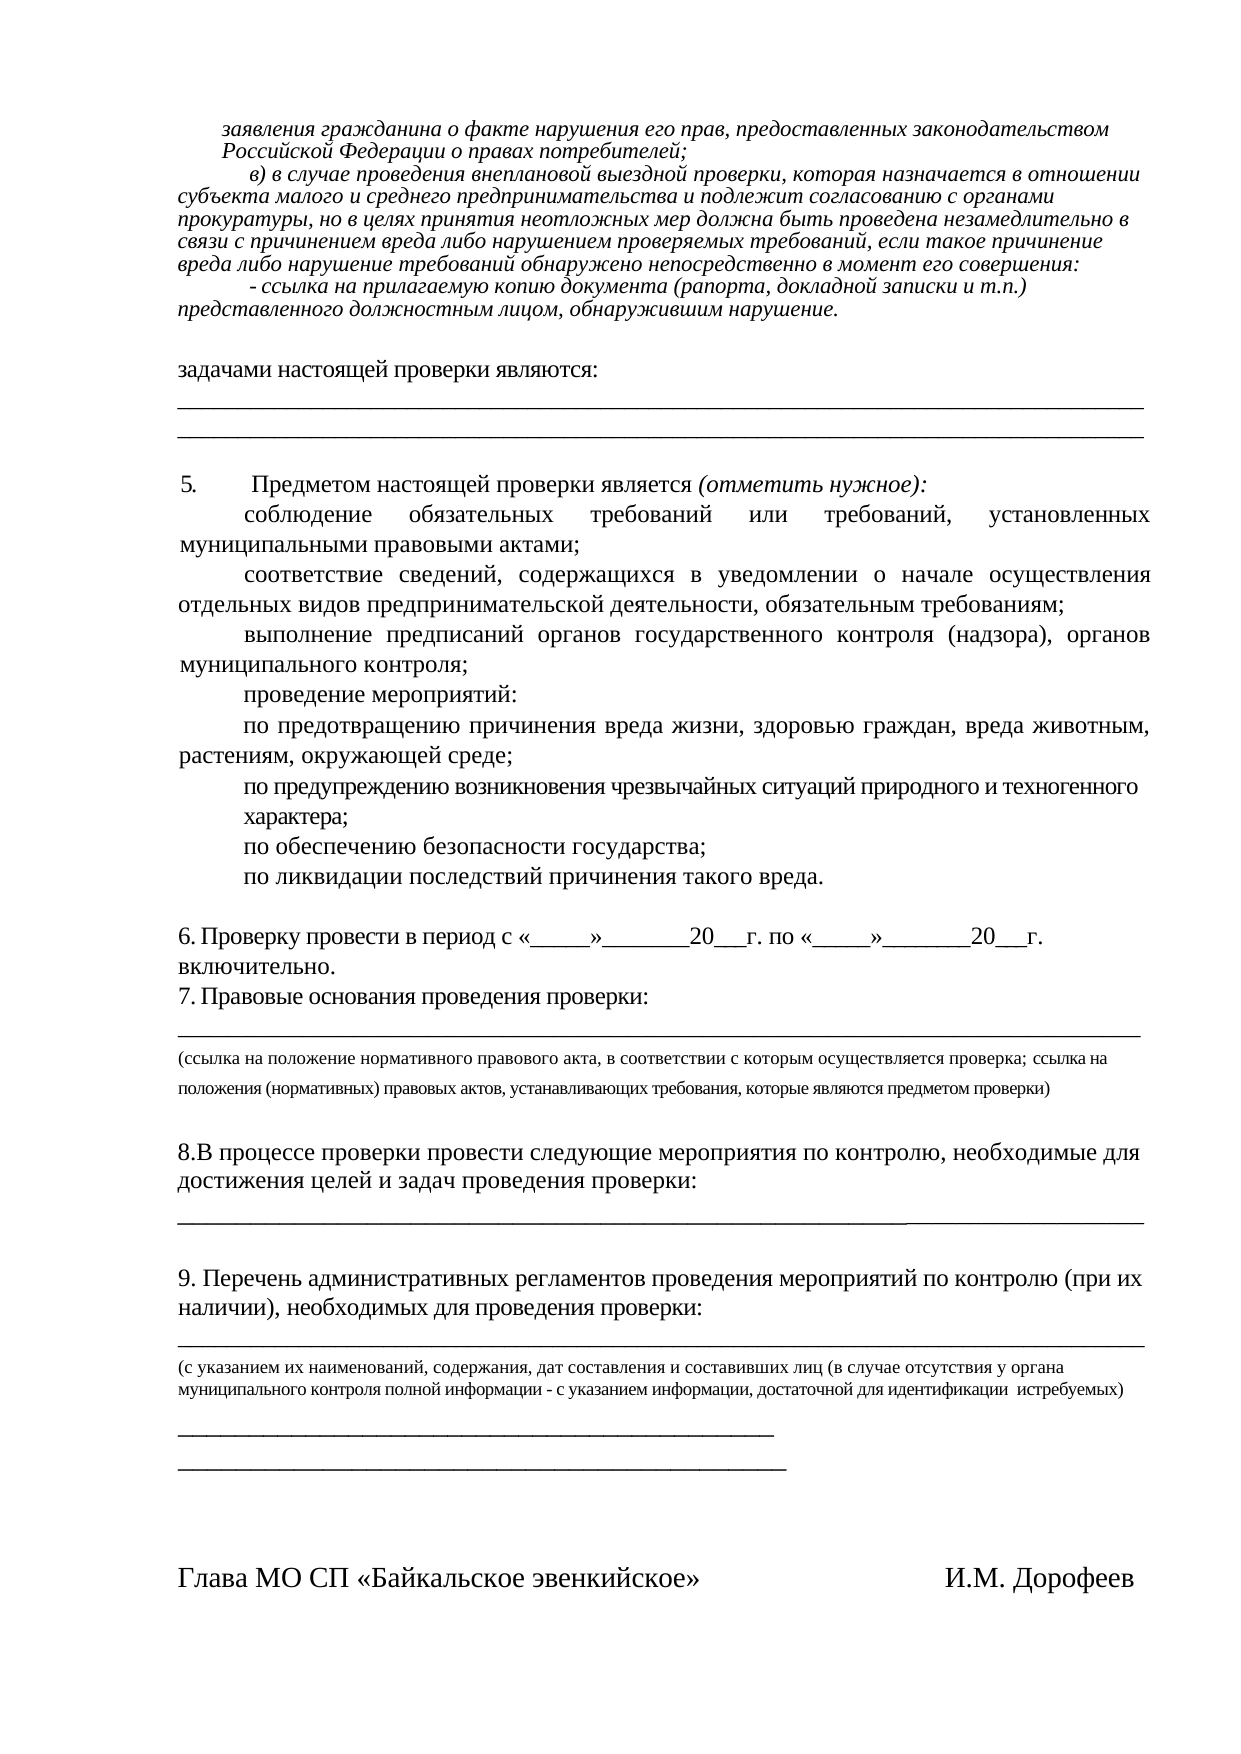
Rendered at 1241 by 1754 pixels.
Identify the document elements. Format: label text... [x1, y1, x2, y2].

text соблюдение обязательных требований или требований, установленных муниципальными правовыми актами; [179, 499, 1151, 559]
list 8.В процессе проверки провести следующие мероприятия по контролю, необходимые для достижения целей и задач проведения проверки: _____________________________________________________________________ [177, 1137, 1152, 1228]
text ____________________________________________________________________________________ [178, 1406, 1152, 1473]
text 5. Предметом настоящей проверки является (отметить нужное): [180, 469, 1152, 498]
text по ликвидации последствий причинения такого вреда. [243, 860, 1152, 890]
text соответствие сведений, содержащихся в уведомлении о начале осуществления отдельных видов предпринимательской деятельности, обязательным требованиям; [178, 559, 1152, 619]
text по обеспечению безопасности государства; [243, 830, 1152, 860]
text (с указанием их наименований, содержания, дат составления и составивших лиц (в случае отсутствия у органа муниципального контроля полной информации - с указанием информации, достаточной для идентификации истребуемых) [178, 1356, 1152, 1399]
text Глава МО СП «Байкальское эвенкийское» И.М. Дорофеев [177, 1563, 1150, 1593]
text по предотвращению причинения вреда жизни, здоровью граждан, вреда животным, растениям, окружающей среде; [179, 709, 1150, 769]
text задачами настоящей проверки являются: ________________________________________________________________________________________________________________________________________________________________ [177, 354, 1152, 440]
text 9. Перечень административных регламентов проведения мероприятий по контролю (при их наличии), необходимых для проведения проверки: ________________________________________________________________________________ [178, 1263, 1152, 1350]
text по предупреждению возникновения чрезвычайных ситуаций природного и техногенного характера; [243, 770, 1152, 830]
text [192, 118, 1152, 163]
text _____________________________________________________________________________ [178, 1010, 1152, 1040]
list Проверку провести в период с « » 20 г. по « » 20 г. включительно. [178, 920, 1152, 980]
text - ссылка на прилагаемую копию документа (рапорта, докладной записки и т.п.) представленного должностным лицом, обнаружившим нарушение. [177, 276, 1149, 321]
text в) в случае проведения внеплановой выездной проверки, которая назначается в отношении субъекта малого и среднего предпринимательства и подлежит согласованию с органами прокуратуры, но в целях принятия неотложных мер должна быть проведена незамедлительно в связи с причинением вреда либо нарушением проверяемых требований, если такое причинение вреда либо нарушение требований обнаружено непосредственно в момент его совершения: [177, 163, 1149, 276]
text выполнение предписаний органов государственного контроля (надзора), органов муниципального контроля; [179, 619, 1151, 679]
text проведение мероприятий: [243, 679, 1152, 709]
list Правовые основания проведения проверки: [178, 980, 1152, 1010]
text (ссылка на положение нормативного правового акта, в соответствии с которым осуществляется проверка; ссылка на положения (нормативных) правовых актов, устанавливающих требования, которые являются предметом проверки) [178, 1040, 1152, 1100]
